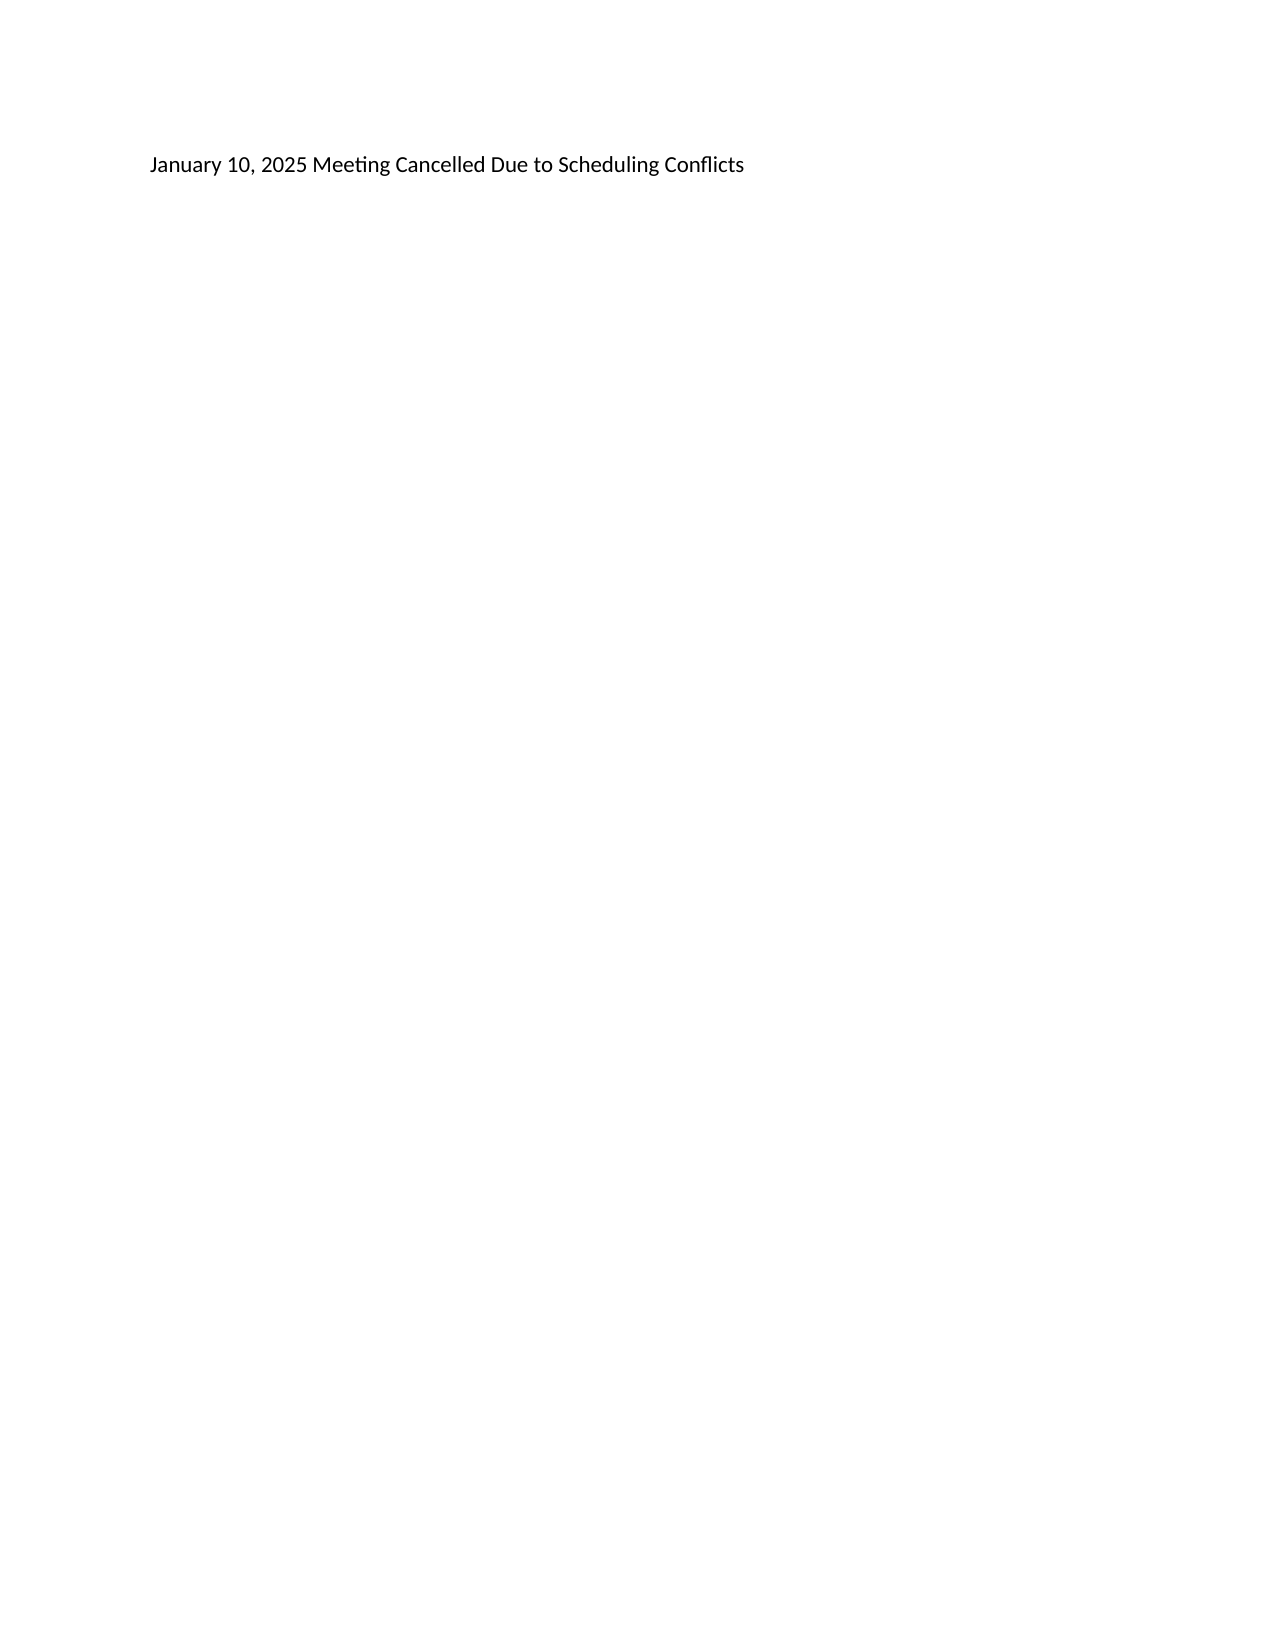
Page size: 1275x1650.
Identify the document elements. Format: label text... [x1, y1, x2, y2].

text January 10, 2025 Meeting Cancelled Due to Scheduling Conflicts [150, 150, 1125, 178]
